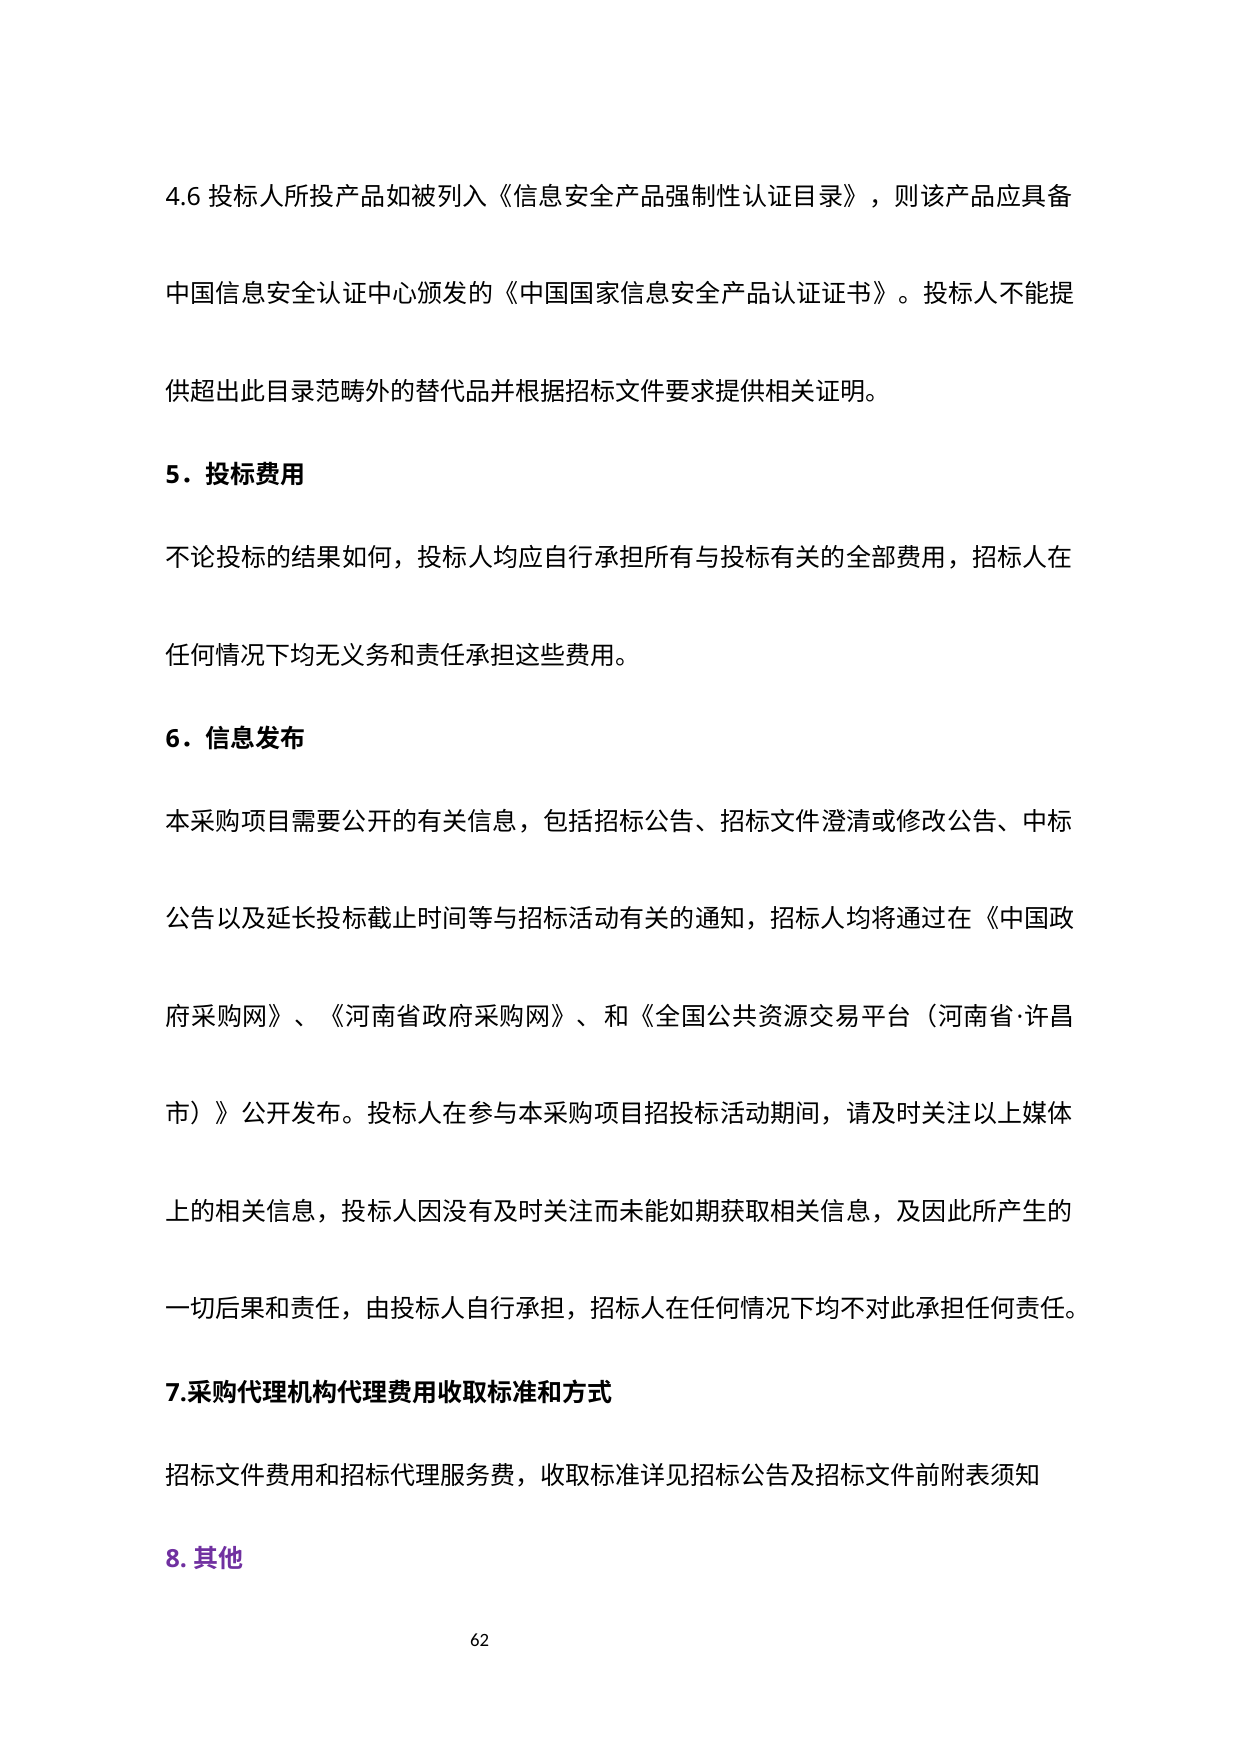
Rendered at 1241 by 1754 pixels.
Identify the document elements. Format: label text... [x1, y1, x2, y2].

text 招标文件费用和招标代理服务费，收取标准详见招标公告及招标文件前附表须知 [165, 1441, 1075, 1506]
text 4.6 投标人所投产品如被列入《信息安全产品强制性认证目录》，则该产品应具备中国信息安全认证中心颁发的《中国国家信息安全产品认证证书》。投标人不能提供超出此目录范畴外的替代品并根据招标文件要求提供相关证明。 [165, 162, 1075, 422]
text 7.采购代理机构代理费用收取标准和方式 [165, 1358, 1075, 1423]
text 5．投标费用 [165, 440, 1075, 505]
text 不论投标的结果如何，投标人均应自行承担所有与投标有关的全部费用，招标人在任何情况下均无义务和责任承担这些费用。 [165, 523, 1075, 686]
text 8. 其他 [165, 1524, 1075, 1589]
text 6．信息发布 [165, 704, 1075, 769]
text 本采购项目需要公开的有关信息，包括招标公告、招标文件澄清或修改公告、中标公告以及延长投标截止时间等与招标活动有关的通知，招标人均将通过在《中国政府采购网》、《河南省政府采购网》、和《全国公共资源交易平台（河南省·许昌市）》公开发布。投标人在参与本采购项目招投标活动期间，请及时关注以上媒体上的相关信息，投标人因没有及时关注而未能如期获取相关信息，及因此所产生的一切后果和责任，由投标人自行承担，招标人在任何情况下均不对此承担任何责任。 [165, 787, 1075, 1339]
